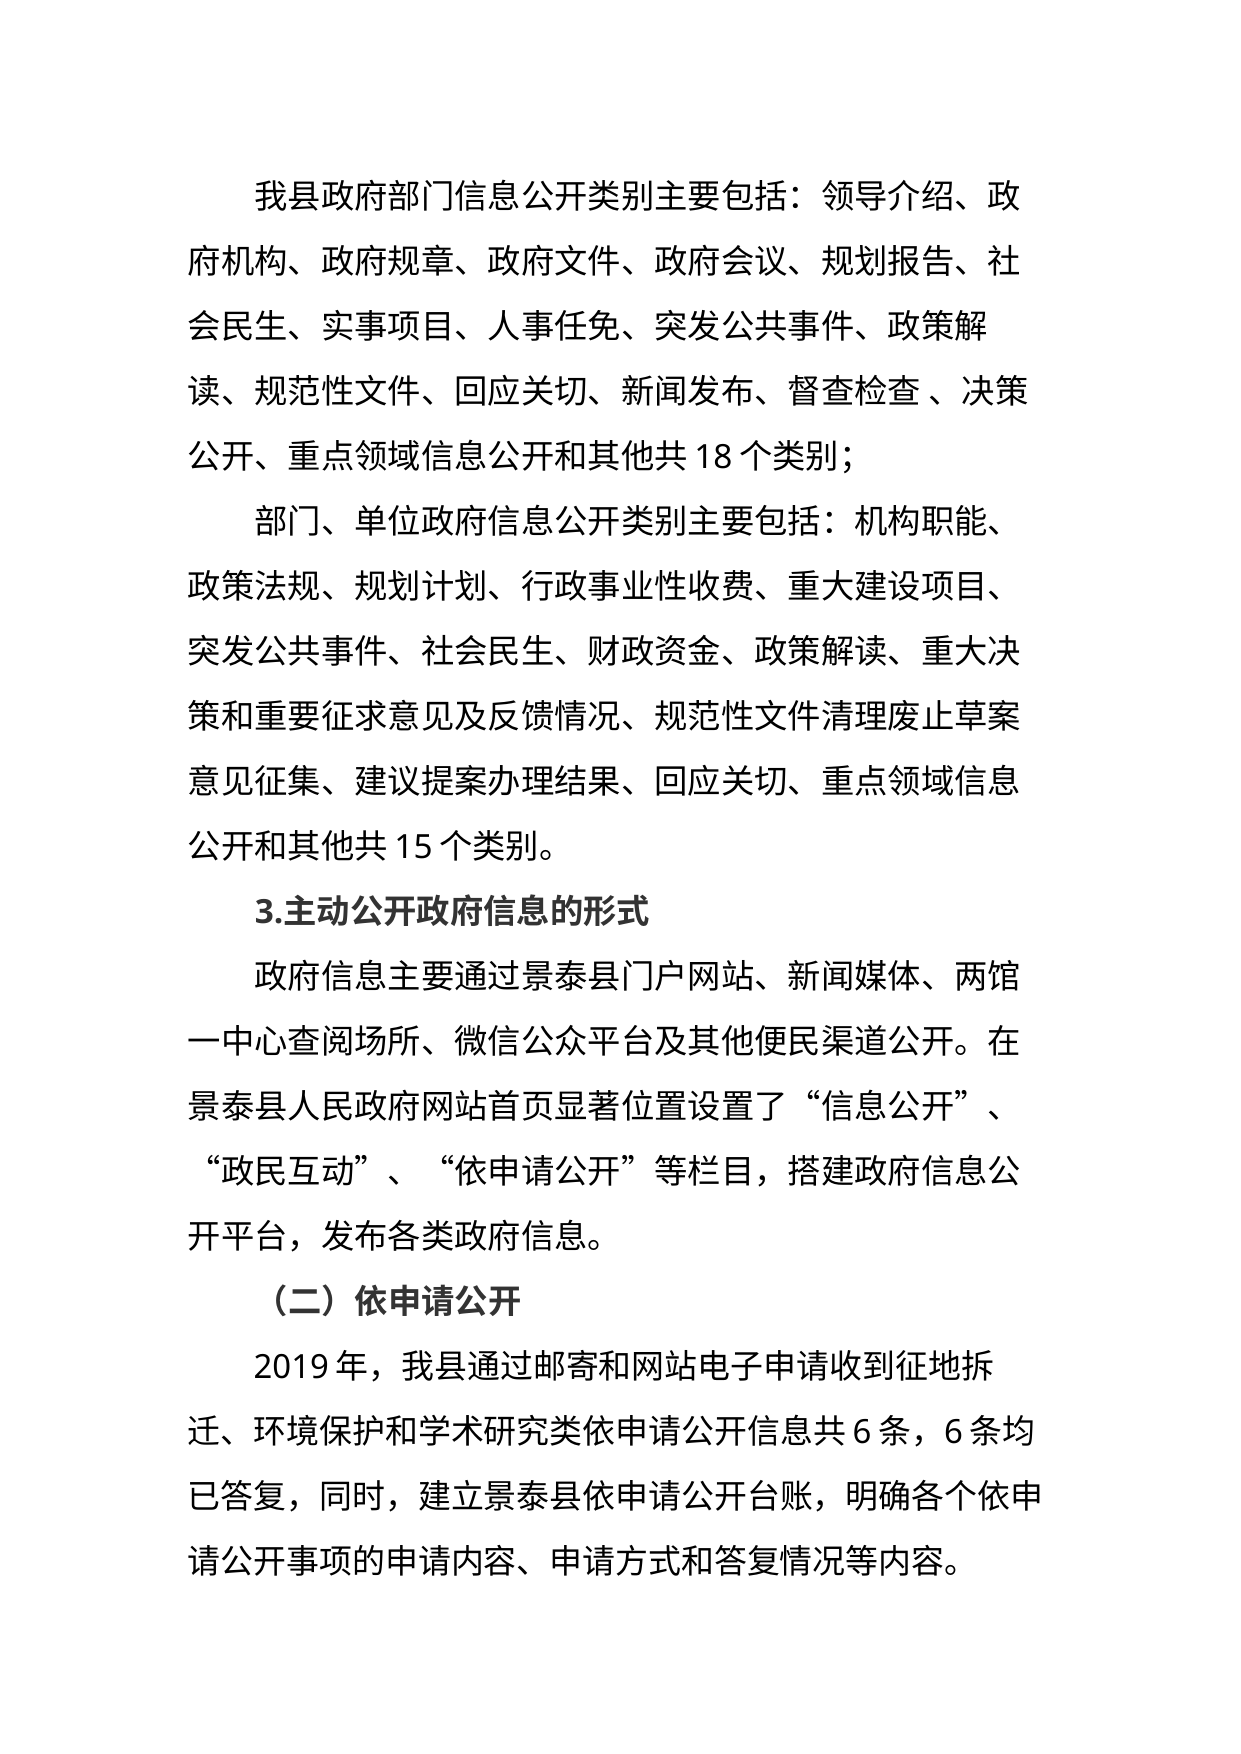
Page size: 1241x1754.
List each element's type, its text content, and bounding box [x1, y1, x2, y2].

text （二）依申请公开 [187, 1267, 1053, 1332]
text 我县政府部门信息公开类别主要包括：领导介绍、政府机构、政府规章、政府文件、政府会议、规划报告、社会民生、实事项目、人事任免、突发公共事件、政策解读、规范性文件、回应关切、新闻发布、督查检查 、决策公开、重点领域信息公开和其他共18个类别； [187, 162, 1053, 487]
text 2019年，我县通过邮寄和网站电子申请收到征地拆迁、环境保护和学术研究类依申请公开信息共6条，6条均已答复，同时，建立景泰县依申请公开台账，明确各个依申请公开事项的申请内容、申请方式和答复情况等内容。 [187, 1332, 1053, 1592]
text 部门、单位政府信息公开类别主要包括：机构职能、政策法规、规划计划、行政事业性收费、重大建设项目、突发公共事件、社会民生、财政资金、政策解读、重大决策和重要征求意见及反馈情况、规范性文件清理废止草案意见征集、建议提案办理结果、回应关切、重点领域信息公开和其他共15个类别。 [187, 487, 1053, 877]
list 3.主动公开政府信息的形式 [187, 877, 1053, 942]
list 政府信息主要通过景泰县门户网站、新闻媒体、两馆一中心查阅场所、微信公众平台及其他便民渠道公开。在景泰县人民政府网站首页显著位置设置了“信息公开”、“政民互动”、“依申请公开”等栏目，搭建政府信息公开平台，发布各类政府信息。 [187, 942, 1053, 1267]
